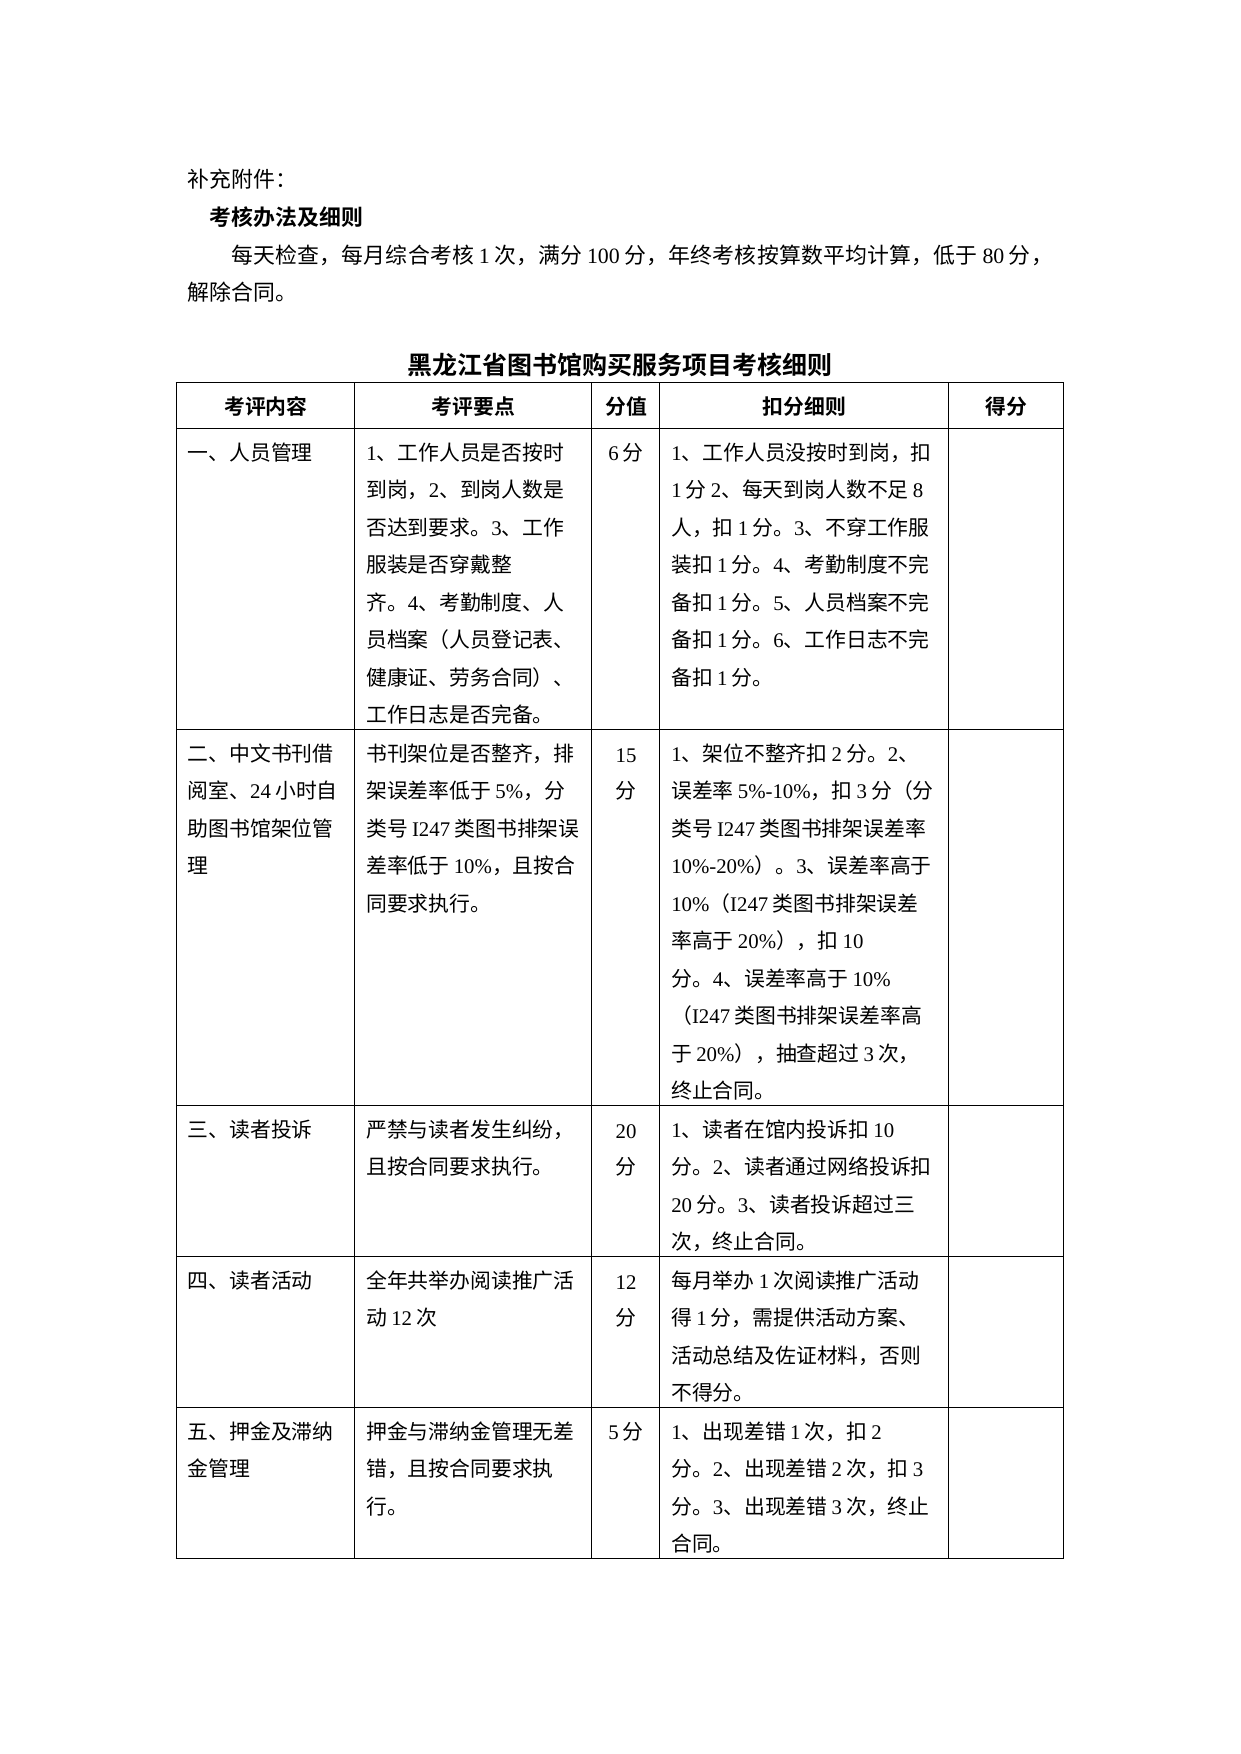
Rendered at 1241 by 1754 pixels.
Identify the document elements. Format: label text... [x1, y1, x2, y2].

table_header 扣分细则 [660, 383, 948, 428]
table_cell 押金与滞纳金管理无差错，且按合同要求执行。 [355, 1408, 591, 1558]
table_cell 15分 [592, 730, 659, 1105]
table_cell 1、出现差错1次，扣2分。2、出现差错2次，扣3分。3、出现差错3次，终止合同。 [660, 1408, 948, 1558]
table_cell 1、工作人员是否按时到岗，2、到岗人数是否达到要求。3、工作服装是否穿戴整齐。4、考勤制度、人员档案（人员登记表、健康证、劳务合同）、工作日志是否完备。 [355, 429, 591, 729]
table_cell 二、中文书刊借阅室、24小时自助图书馆架位管理 [177, 730, 354, 1105]
table_cell 20分 [592, 1106, 659, 1256]
table_cell [949, 1408, 1063, 1558]
table_cell 12分 [592, 1257, 659, 1407]
table_cell 三、读者投诉 [177, 1106, 354, 1256]
table_header 得分 [949, 383, 1063, 428]
table_cell 四、读者活动 [177, 1257, 354, 1407]
table_cell 五、押金及滞纳金管理 [177, 1408, 354, 1558]
text 黑龙江省图书馆购买服务项目考核细则 [187, 344, 1053, 382]
table_cell 全年共举办阅读推广活动12次 [355, 1257, 591, 1407]
text 补充附件： [187, 162, 1053, 194]
table_cell 每月举办1次阅读推广活动得1分，需提供活动方案、活动总结及佐证材料，否则不得分。 [660, 1257, 948, 1407]
table_cell 一、人员管理 [177, 429, 354, 729]
table_cell [949, 429, 1063, 729]
table_cell 5分 [592, 1408, 659, 1558]
table_cell 书刊架位是否整齐，排架误差率低于5%，分类号I247类图书排架误差率低于10%，且按合同要求执行。 [355, 730, 591, 1105]
table_cell [949, 1106, 1063, 1256]
table_cell [949, 730, 1063, 1105]
table_cell 1、工作人员没按时到岗，扣1分2、每天到岗人数不足8人，扣1分。3、不穿工作服装扣1分。4、考勤制度不完备扣1分。5、人员档案不完备扣1分。6、工作日志不完备扣1分。 [660, 429, 948, 729]
table_header 分值 [592, 383, 659, 428]
table_cell [949, 1257, 1063, 1407]
table_cell 1、读者在馆内投诉扣10分。2、读者通过网络投诉扣20分。3、读者投诉超过三次，终止合同。 [660, 1106, 948, 1256]
text 每天检查，每月综合考核1次，满分100分，年终考核按算数平均计算，低于80分，解除合同。 [187, 232, 1053, 307]
table_header 考评要点 [355, 383, 591, 428]
table_cell 6分 [592, 429, 659, 729]
text 考核办法及细则 [187, 194, 1053, 232]
table_cell 1、架位不整齐扣2分。2、误差率5%-10%，扣3分（分类号I247类图书排架误差率10%-20%）。3、误差率高于10%（I247类图书排架误差率高于20%），扣10分。4、误差率高于10%（I247类图书排架误差率高于20%），抽查超过3次，终止合同。 [660, 730, 948, 1105]
table_header 考评内容 [177, 383, 354, 428]
table_cell 严禁与读者发生纠纷，且按合同要求执行。 [355, 1106, 591, 1256]
